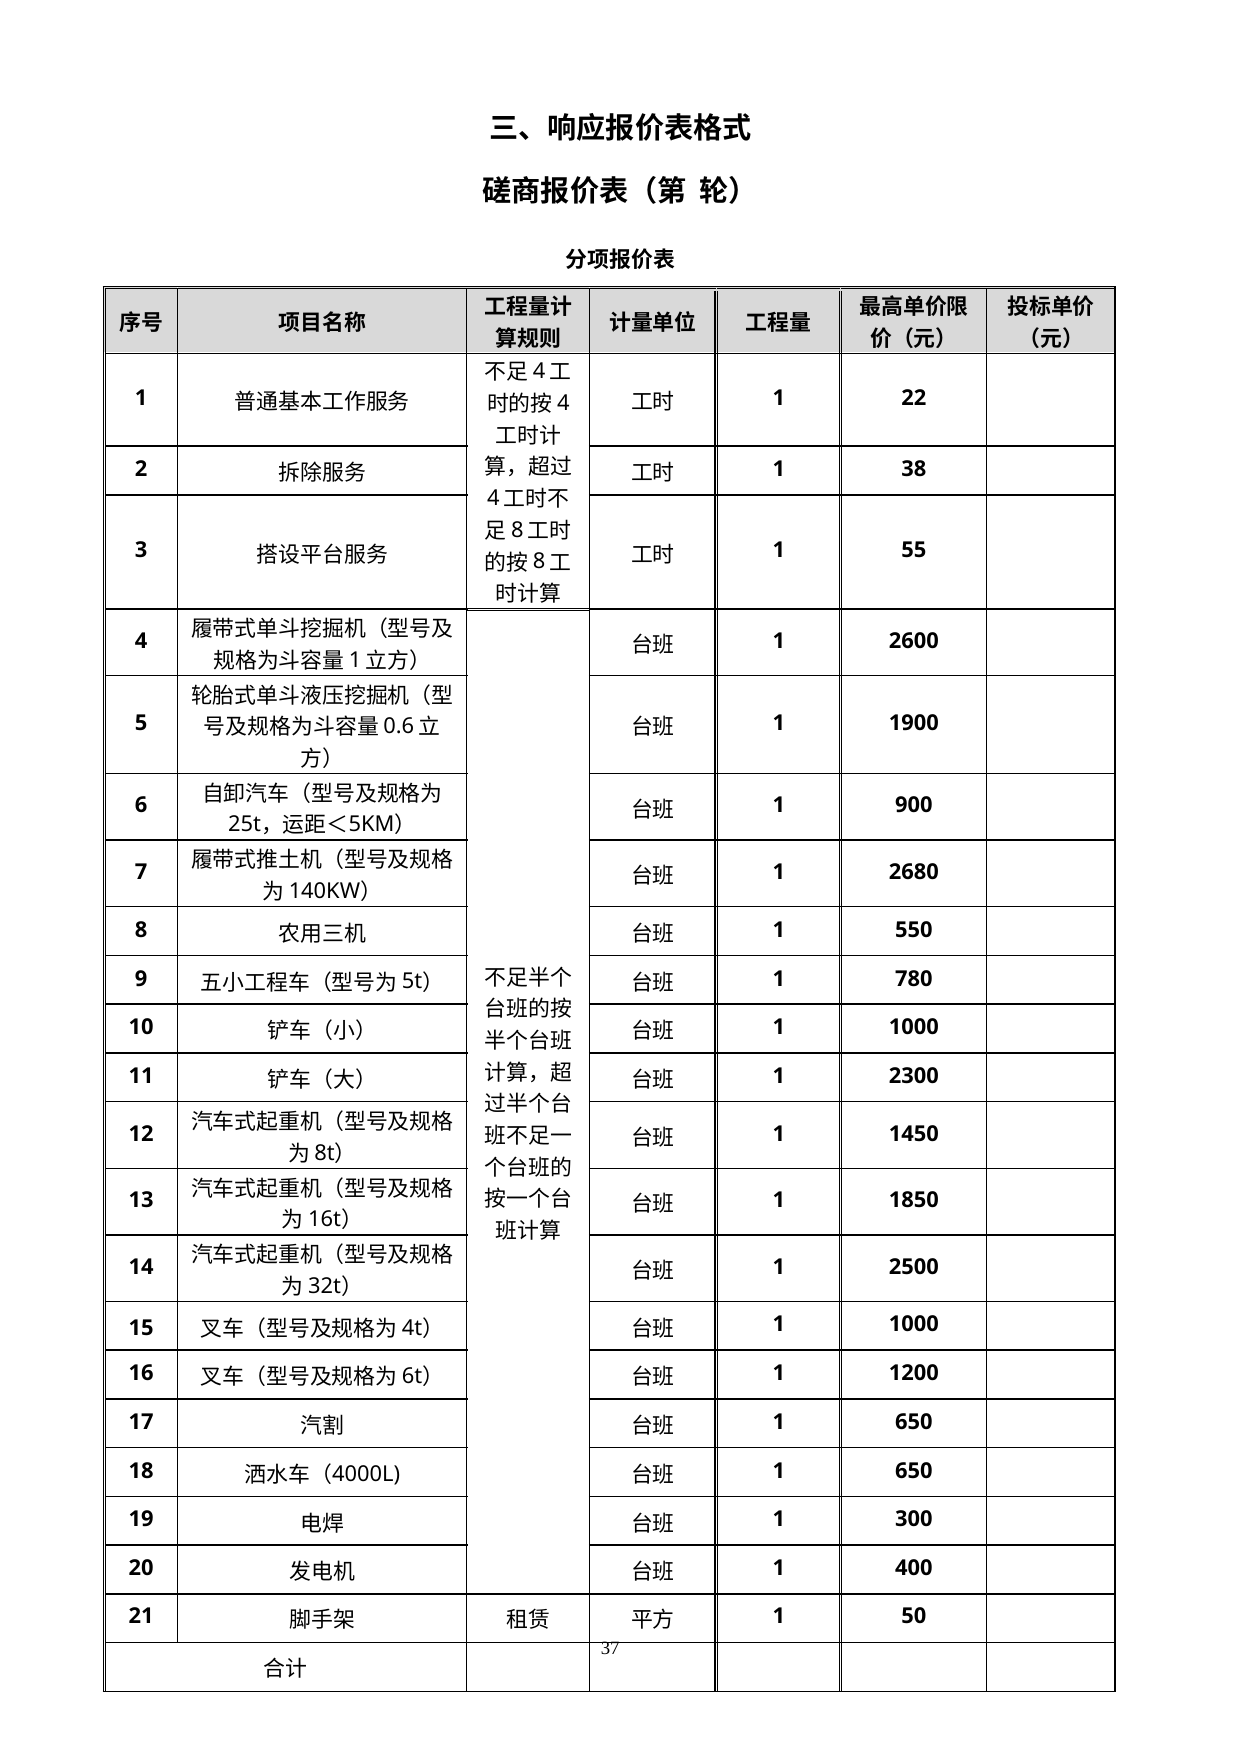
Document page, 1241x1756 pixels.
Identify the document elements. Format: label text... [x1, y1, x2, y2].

table_cell [987, 676, 1114, 773]
table_cell 汽车式起重机（型号及规格为16t） [178, 1169, 466, 1234]
table_cell 18 [106, 1448, 177, 1496]
table_cell 台班 [590, 1546, 714, 1593]
table_cell 1450 [842, 1102, 986, 1167]
table_cell [718, 1643, 839, 1691]
table_cell 1 [718, 354, 839, 445]
table_cell 1 [718, 841, 839, 906]
table_cell [987, 1236, 1114, 1301]
table_cell 300 [842, 1497, 986, 1544]
table_cell 叉车（型号及规格为6t） [178, 1351, 466, 1398]
table_cell 11 [106, 1054, 177, 1101]
table_cell 自卸汽车（型号及规格为25t，运距＜5KM） [178, 774, 466, 839]
table_cell 1 [718, 1497, 839, 1544]
table_cell 1 [718, 447, 839, 494]
table_cell 铲车（大） [178, 1054, 466, 1101]
table_cell 台班 [590, 1400, 714, 1447]
table_cell 台班 [590, 1005, 714, 1052]
table_cell [590, 1643, 714, 1691]
table_cell 2680 [842, 841, 986, 906]
table_cell 不足4工时的按4工时计算，超过4工时不足8工时的按8工时计算 [467, 354, 589, 608]
table_cell 1000 [842, 1005, 986, 1052]
table_cell 租赁 [467, 1595, 589, 1642]
table_cell [987, 1005, 1114, 1052]
table_cell 6 [106, 774, 177, 839]
table_cell 发电机 [178, 1546, 466, 1593]
table_cell 1 [718, 610, 839, 674]
table_cell 16 [106, 1351, 177, 1398]
table_cell [987, 1351, 1114, 1398]
table_header 最高单价限价（元） [841, 289, 986, 352]
table_cell [987, 354, 1114, 445]
table_cell 4 [106, 610, 177, 674]
table_cell 搭设平台服务 [178, 496, 466, 608]
table_cell 台班 [590, 841, 714, 906]
table_header 项目名称 [178, 289, 466, 352]
table_cell [987, 1102, 1114, 1167]
table_cell 脚手架 [178, 1595, 466, 1642]
table_cell [987, 774, 1114, 839]
table_cell 2600 [842, 610, 986, 674]
table_cell 1 [718, 1236, 839, 1301]
table_cell 叉车（型号及规格为4t） [178, 1302, 466, 1349]
table_cell 铲车（小） [178, 1005, 466, 1052]
table_cell [987, 1169, 1114, 1234]
table_cell 780 [842, 956, 986, 1003]
table_cell 履带式单斗挖掘机（型号及规格为斗容量1立方） [178, 610, 466, 674]
table_cell 2300 [842, 1054, 986, 1101]
table_cell 农用三机 [178, 907, 466, 954]
table_cell 台班 [590, 1102, 714, 1167]
subtitle 磋商报价表（第 轮） [134, 168, 1106, 210]
table_cell 1 [718, 1351, 839, 1398]
table_cell 工时 [590, 496, 714, 608]
table_cell 550 [842, 907, 986, 954]
table_cell 1 [718, 1302, 839, 1349]
table_cell 台班 [590, 1351, 714, 1398]
table_cell 1000 [842, 1302, 986, 1349]
table_cell 12 [106, 1102, 177, 1167]
table_cell 3 [106, 496, 177, 608]
table_cell 900 [842, 774, 986, 839]
table_cell 普通基本工作服务 [178, 354, 466, 445]
table_cell 工时 [590, 354, 714, 445]
table_cell 电焊 [178, 1497, 466, 1544]
table_cell [842, 1643, 986, 1691]
table_cell 1 [718, 774, 839, 839]
table_cell [987, 1546, 1114, 1593]
table_cell 台班 [590, 1169, 714, 1234]
table_cell 650 [842, 1400, 986, 1447]
table_cell [987, 956, 1114, 1003]
table_cell 50 [842, 1595, 986, 1642]
table_header 投标单价（元） [987, 289, 1114, 352]
table_cell 台班 [590, 774, 714, 839]
table_cell 19 [106, 1497, 177, 1544]
table_header 序号 [106, 289, 177, 352]
table_cell [987, 1302, 1114, 1349]
table_cell 1 [106, 354, 177, 445]
table_cell 洒水车（4000L) [178, 1448, 466, 1496]
table_cell [987, 1595, 1114, 1642]
table_cell 21 [106, 1595, 177, 1642]
table_cell [987, 447, 1114, 494]
table_cell 1 [718, 1448, 839, 1496]
table_cell 台班 [590, 1236, 714, 1301]
table_cell 台班 [590, 1054, 714, 1101]
table_cell 台班 [590, 1448, 714, 1496]
table_cell [987, 1400, 1114, 1447]
table_cell 履带式推土机（型号及规格为140KW） [178, 841, 466, 906]
table_cell 1 [718, 496, 839, 608]
table_cell 1850 [842, 1169, 986, 1234]
table_cell 台班 [590, 676, 714, 773]
table_cell [467, 1643, 589, 1691]
table_cell 不足半个台班的按半个台班计算，超过半个台班不足一个台班的按一个台班计算 [467, 611, 589, 1593]
table_header 工程量计算规则 [467, 289, 589, 352]
table_cell 400 [842, 1546, 986, 1593]
table_cell 1 [718, 956, 839, 1003]
table_cell 1 [718, 907, 839, 954]
table_cell 8 [106, 907, 177, 954]
table_cell 5 [106, 676, 177, 773]
table_cell 1 [718, 1054, 839, 1101]
table_header 工程量 [716, 287, 841, 352]
table_cell [987, 1643, 1114, 1691]
table_cell 1 [718, 1169, 839, 1234]
table_cell 20 [106, 1546, 177, 1593]
table_cell 1 [718, 1595, 839, 1642]
table_cell [987, 610, 1114, 674]
table_cell 台班 [590, 610, 714, 674]
table_cell 合计 [106, 1643, 466, 1691]
table_cell 拆除服务 [178, 447, 466, 494]
table_cell 9 [106, 956, 177, 1003]
table_cell [987, 1448, 1114, 1496]
table_cell 1 [718, 676, 839, 773]
table_cell 1900 [842, 676, 986, 773]
table_cell 13 [106, 1169, 177, 1234]
table_cell [987, 1497, 1114, 1544]
table_cell [987, 1054, 1114, 1101]
table_header 计量单位 [590, 289, 716, 352]
table_cell 平方 [590, 1595, 714, 1642]
table_cell [987, 907, 1114, 954]
table_cell [987, 841, 1114, 906]
table_cell 650 [842, 1448, 986, 1496]
table_cell 五小工程车（型号为5t） [178, 956, 466, 1003]
table_cell 2500 [842, 1236, 986, 1301]
text 分项报价表 [134, 242, 1106, 273]
table_cell 台班 [590, 1497, 714, 1544]
text 三、响应报价表格式 [134, 104, 1106, 146]
table_cell 22 [842, 354, 986, 445]
table_cell 汽车式起重机（型号及规格为8t） [178, 1102, 466, 1167]
table_cell 汽车式起重机（型号及规格为32t） [178, 1236, 466, 1301]
table_cell 汽割 [178, 1400, 466, 1447]
table_cell 2 [106, 447, 177, 494]
table_cell 工时 [590, 447, 714, 494]
table_cell 15 [106, 1302, 177, 1349]
table_cell 55 [842, 496, 986, 608]
table_cell 10 [106, 1005, 177, 1052]
table_cell 17 [106, 1400, 177, 1447]
table_cell 7 [106, 841, 177, 906]
table_cell [987, 496, 1114, 608]
table_cell 1200 [842, 1351, 986, 1398]
table_cell 38 [842, 447, 986, 494]
table_cell 台班 [590, 956, 714, 1003]
table_cell 轮胎式单斗液压挖掘机（型号及规格为斗容量0.6立方） [178, 676, 466, 773]
table_cell 1 [718, 1546, 839, 1593]
table_cell 1 [718, 1102, 839, 1167]
table_cell 台班 [590, 1302, 714, 1349]
table_cell 台班 [590, 907, 714, 954]
table_cell 14 [106, 1236, 177, 1301]
table_cell 1 [718, 1400, 839, 1447]
table_cell 1 [718, 1005, 839, 1052]
